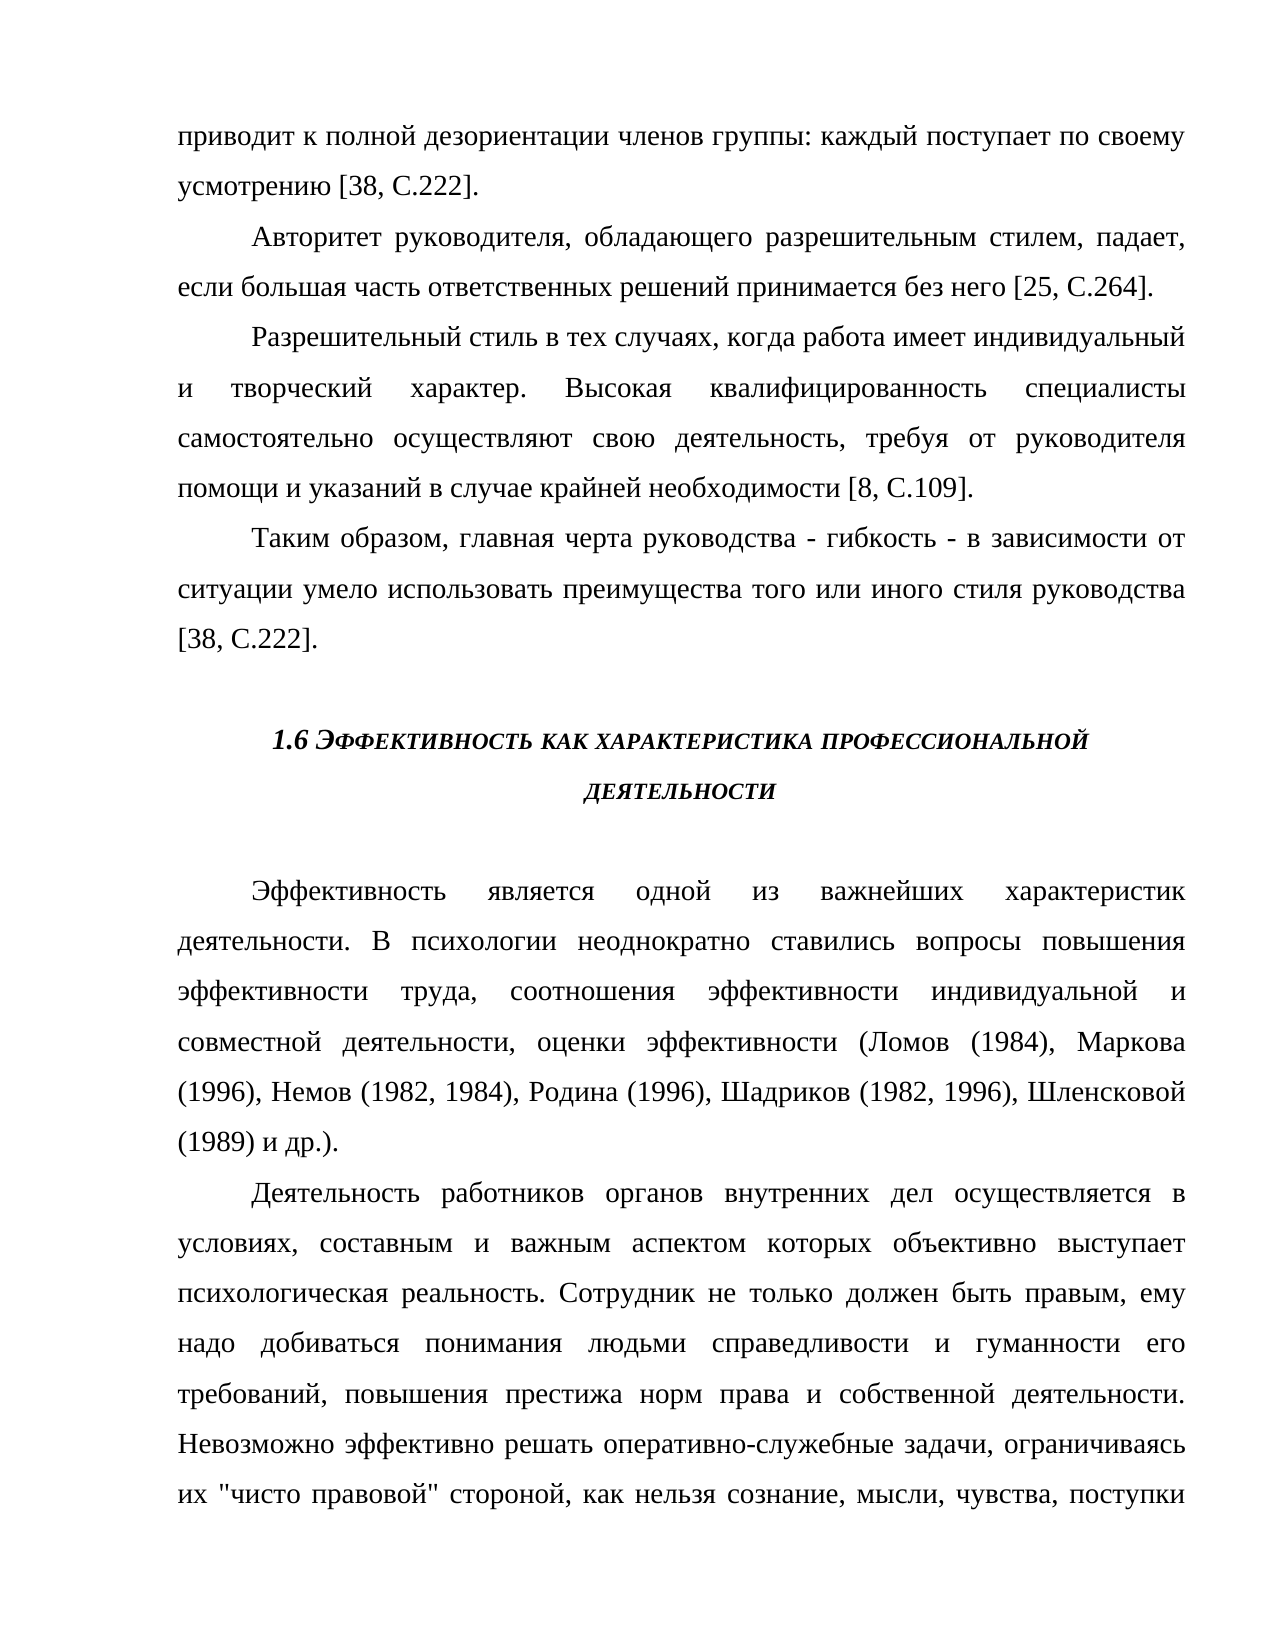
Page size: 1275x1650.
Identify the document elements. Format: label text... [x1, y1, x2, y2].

subtitle 1.6 Эффективность как характеристика профессиональной деятельности [177, 722, 1186, 806]
text Таким образом, главная черта руководства - гибкость - в зависимости от ситуации умело использовать преимущества того или иного стиля руководства [38, С.222]. [177, 521, 1186, 655]
text Авторитет руководителя, обладающего разрешительным стилем, падает, если большая часть ответственных решений принимается без него [25, С.264]. [177, 219, 1186, 303]
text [177, 1175, 1186, 1510]
text Разрешительный стиль в тех случаях, когда работа имеет индивидуальный и творческий характер. Высокая квалифицированность специалисты самостоятельно осуществляют свою деятельность, требуя от руководителя помощи и указаний в случае крайней необходимости [8, С.109]. [177, 319, 1186, 504]
text Эффективность является одной из важнейших характеристик деятельности. В психологии неоднократно ставились вопросы повышения эффективности труда, соотношения эффективности индивидуальной и совместной деятельности, оценки эффективности (Ломов (1984), Маркова (1996), Немов (1982, 1984), Родина (1996), Шадриков (1982, 1996), Шленсковой (1989) и др.). [177, 873, 1186, 1158]
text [177, 118, 1186, 202]
